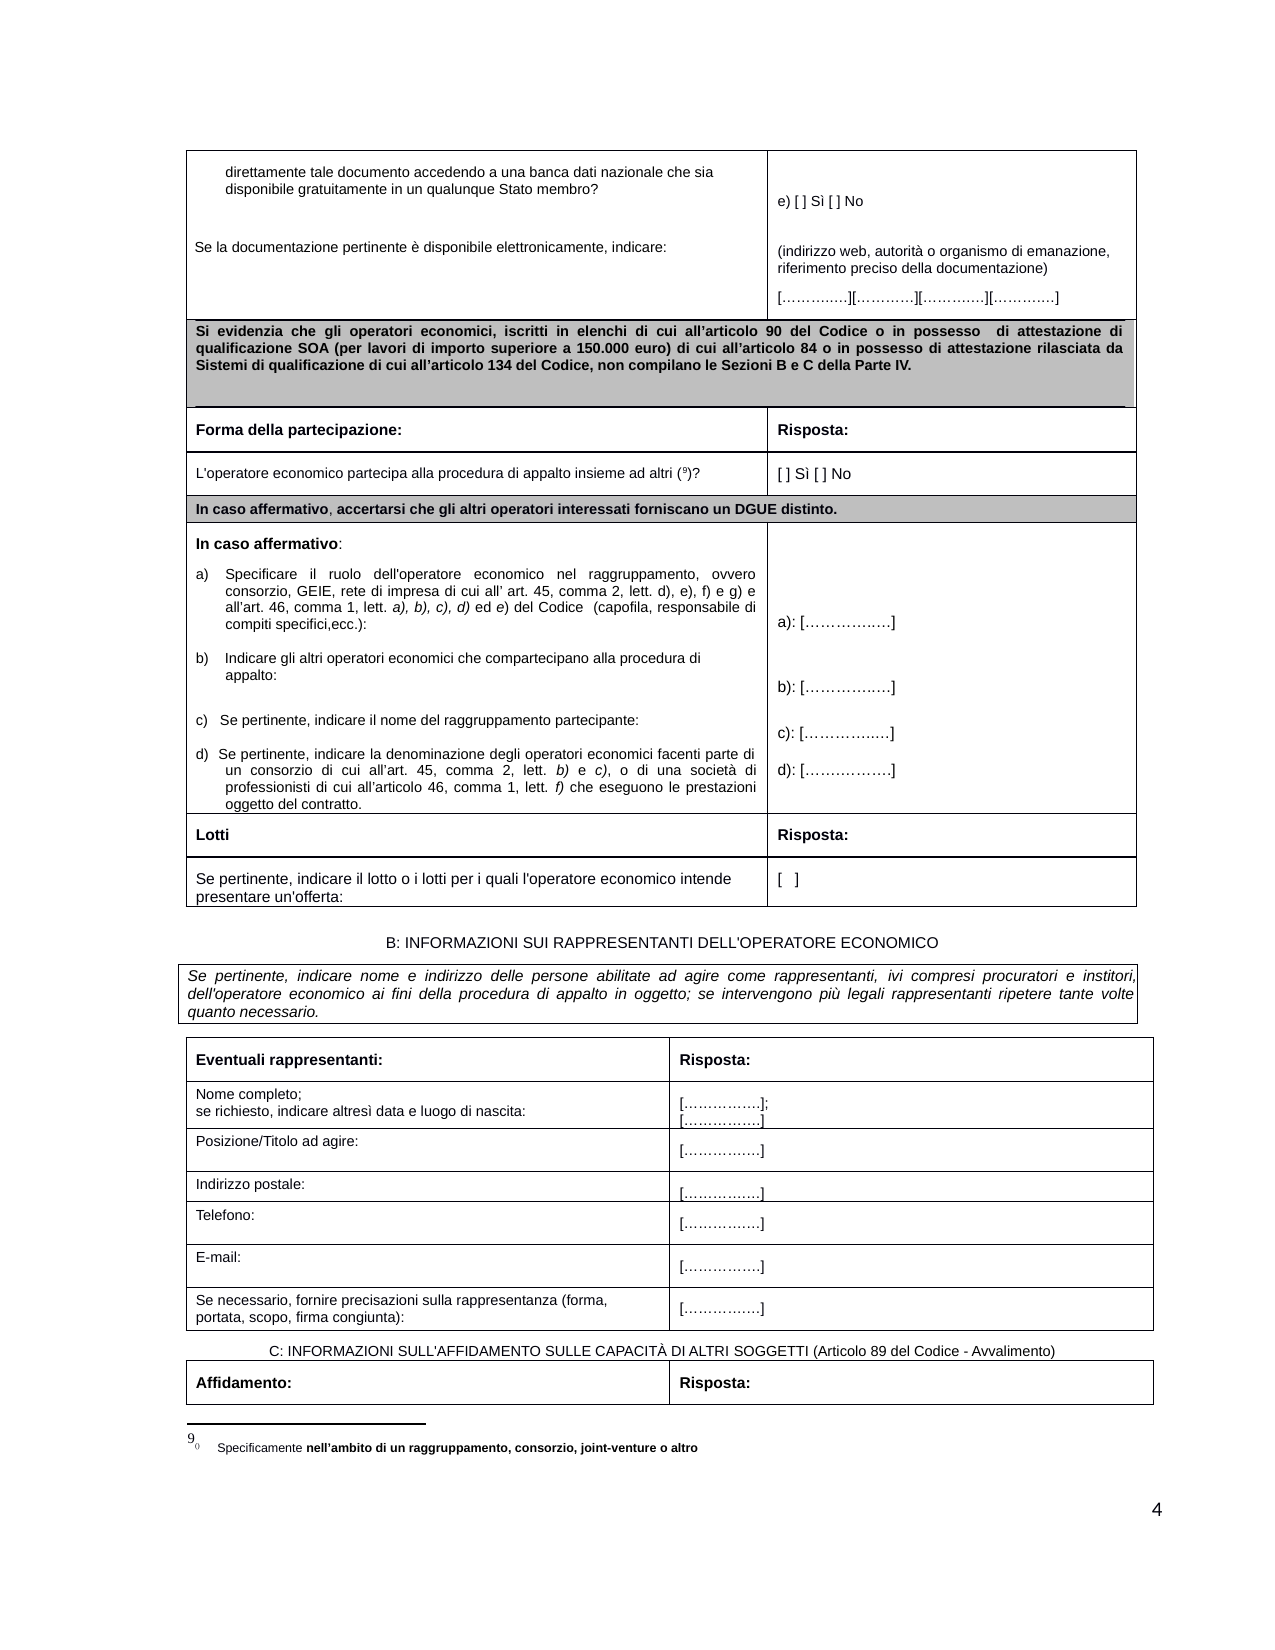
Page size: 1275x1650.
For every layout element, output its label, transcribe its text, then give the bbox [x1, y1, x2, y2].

table_header Risposta: [670, 1038, 1153, 1081]
title C: Informazioni sull'affidamento SULLE Capacità di altri soggetti (Articolo 89 del Codice - Avvalimento) [187, 1343, 1137, 1360]
table_cell L'operatore economico partecipa alla procedura di appalto insieme ad altri ()? [187, 453, 767, 495]
table_cell Telefono: [187, 1202, 669, 1244]
table_cell Se necessario, fornire precisazioni sulla rappresentanza (forma, portata, scopo, firma congiunta): [187, 1288, 669, 1329]
table_cell Nome completo; se richiesto, indicare altresì data e luogo di nascita: [187, 1082, 669, 1128]
table_cell Se pertinente, indicare il lotto o i lotti per i quali l'operatore economico intende presentare un'offerta: [187, 858, 767, 906]
table_cell Risposta: [768, 408, 1136, 451]
text Se pertinente, indicare nome e indirizzo delle persone abilitate ad agire come rappresentanti, ivi compresi procuratori e institori, dell'operatore economico ai fini della procedura di appalto in oggetto; se intervengono più legali rappresentanti ripetere tante volte quanto necessario. [179, 965, 1137, 1023]
table_cell [ ] [768, 858, 1136, 906]
table_cell a): […………..…] b): […………..…] c): […………..…] d): […….……….] [768, 523, 1136, 812]
table_cell [………….…] [670, 1202, 1153, 1244]
table_cell Forma della partecipazione: [187, 408, 767, 451]
table_cell [………….…] [670, 1172, 1153, 1201]
table_cell [ ] Sì [ ] No [768, 453, 1136, 495]
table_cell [187, 151, 767, 318]
table_cell [………….…] [670, 1129, 1153, 1171]
table_header Affidamento: [187, 1361, 669, 1404]
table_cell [768, 151, 1136, 318]
table_header Eventuali rappresentanti: [187, 1038, 669, 1081]
table_cell Lotti [187, 814, 767, 856]
table_cell […………….] [670, 1245, 1153, 1287]
table_cell Risposta: [768, 814, 1136, 856]
table_cell [………….…] [670, 1288, 1153, 1329]
table_cell […………….]; […………….] [670, 1082, 1153, 1128]
table_cell E-mail: [187, 1245, 669, 1287]
table_cell In caso affermativo: Specificare il ruolo dell'operatore economico nel raggruppamento, ovvero consorzio, GEIE, rete di impresa di cui all’ art. 45, comma 2, lett. d), e), f) e g) e all’art. 46, comma 1, lett. a), b), c), d) ed e) del Codice (capofila, responsabile di compiti specifici,ecc.): b) Indicare gli altri operatori economici che compartecipano alla procedura di appalto: c) Se pertinente, indicare il nome del raggruppamento partecipante: d) Se pertinente, indicare la denominazione degli operatori economici facenti parte di un consorzio di cui all’art. 45, comma 2, lett. b) e c), o di una società di professionisti di cui all’articolo 46, comma 1, lett. f) che eseguono le prestazioni oggetto del contratto. [187, 523, 767, 812]
table_cell Indirizzo postale: [187, 1172, 669, 1201]
title B: Informazioni sui rappresentanti dell'operatore economico [187, 933, 1137, 951]
table_cell In caso affermativo, accertarsi che gli altri operatori interessati forniscano un DGUE distinto. [187, 496, 1136, 522]
table_header Risposta: [670, 1361, 1153, 1404]
table_cell Posizione/Titolo ad agire: [187, 1129, 669, 1171]
